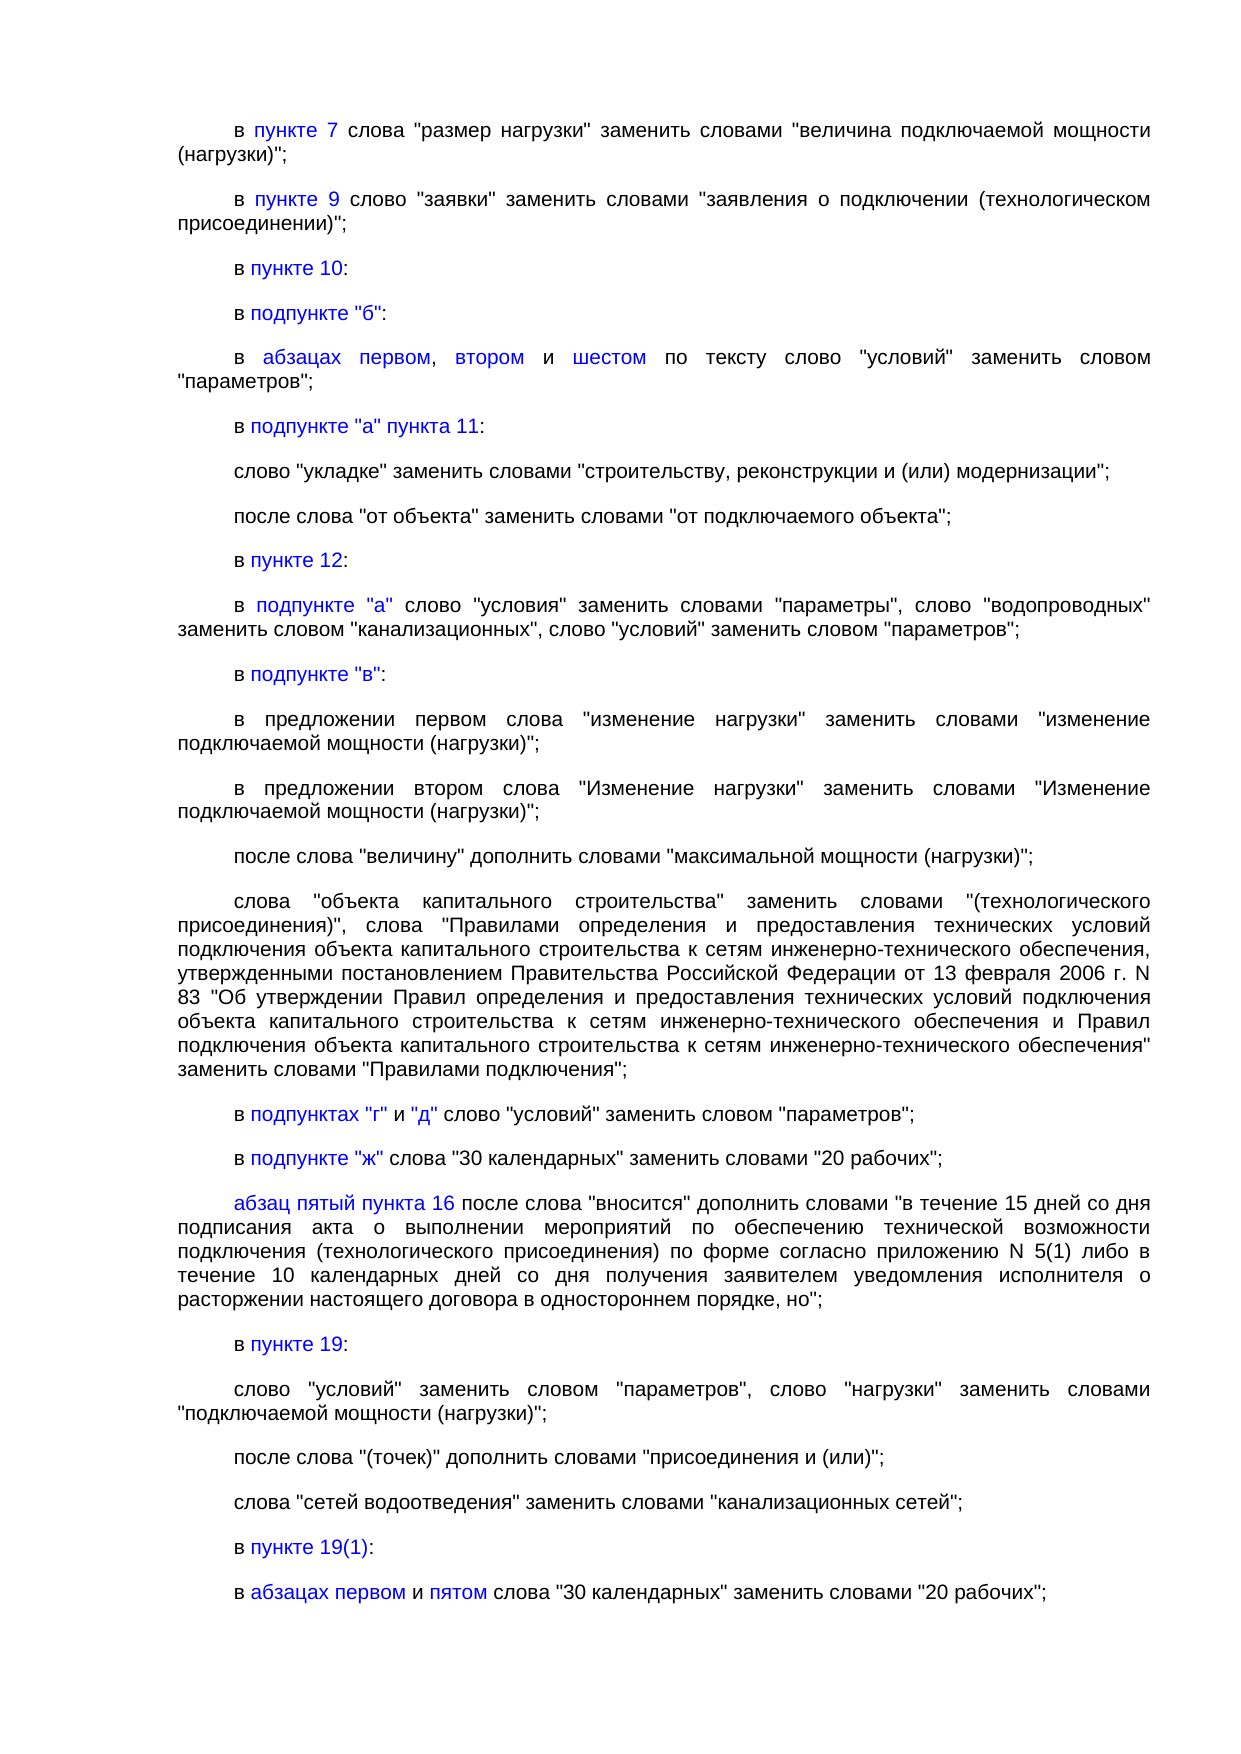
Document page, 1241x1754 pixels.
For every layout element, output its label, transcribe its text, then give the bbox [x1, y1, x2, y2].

text в подпункте "а" слово "условия" заменить словами "параметры", слово "водопроводных" заменить словом "канализационных", слово "условий" заменить словом "параметров"; [177, 593, 1152, 641]
text в подпункте "а" пункта 11: [177, 414, 1152, 438]
text в подпункте "ж" слова "30 календарных" заменить словами "20 рабочих"; [177, 1146, 1152, 1170]
text в подпункте "б": [177, 300, 1152, 324]
text в подпунктах "г" и "д" слово "условий" заменить словом "параметров"; [177, 1101, 1152, 1125]
text после слова "величину" дополнить словами "максимальной мощности (нагрузки)"; [177, 844, 1152, 868]
text после слова "от объекта" заменить словами "от подключаемого объекта"; [177, 503, 1152, 527]
text в пункте 19: [177, 1332, 1152, 1356]
text в пункте 12: [177, 548, 1152, 572]
text слово "укладке" заменить словами "строительству, реконструкции и (или) модернизации"; [177, 459, 1152, 483]
text в предложении втором слова "Изменение нагрузки" заменить словами "Изменение подключаемой мощности (нагрузки)"; [177, 775, 1152, 823]
text в пункте 10: [177, 256, 1152, 279]
text слова "сетей водоотведения" заменить словами "канализационных сетей"; [177, 1490, 1152, 1514]
text в пункте 7 слова "размер нагрузки" заменить словами "величина подключаемой мощности (нагрузки)"; [177, 118, 1152, 166]
text в подпункте "в": [177, 662, 1152, 686]
text в абзацах первом и пятом слова "30 календарных" заменить словами "20 рабочих"; [177, 1579, 1152, 1603]
text в пункте 19(1): [177, 1535, 1152, 1559]
text слово "условий" заменить словом "параметров", слово "нагрузки" заменить словами "подключаемой мощности (нагрузки)"; [177, 1376, 1152, 1424]
text абзац пятый пункта 16 после слова "вносится" дополнить словами "в течение 15 дней со дня подписания акта о выполнении мероприятий по обеспечению технической возможности подключения (технологического присоединения) по форме согласно приложению N 5(1) либо в течение 10 календарных дней со дня получения заявителем уведомления исполнителя о расторжении настоящего договора в одностороннем порядке, но"; [177, 1191, 1152, 1311]
text в абзацах первом, втором и шестом по тексту слово "условий" заменить словом "параметров"; [177, 345, 1152, 393]
text после слова "(точек)" дополнить словами "присоединения и (или)"; [177, 1445, 1152, 1469]
text в предложении первом слова "изменение нагрузки" заменить словами "изменение подключаемой мощности (нагрузки)"; [177, 707, 1152, 754]
text слова "объекта капитального строительства" заменить словами "(технологического присоединения)", слова "Правилами определения и предоставления технических условий подключения объекта капитального строительства к сетям инженерно-технического обеспечения, утвержденными постановлением Правительства Российской Федерации от 13 февраля 2006 г. N 83 "Об утверждении Правил определения и предоставления технических условий подключения объекта капитального строительства к сетям инженерно-технического обеспечения и Правил подключения объекта капитального строительства к сетям инженерно-технического обеспечения" заменить словами "Правилами подключения"; [177, 889, 1152, 1081]
text в пункте 9 слово "заявки" заменить словами "заявления о подключении (технологическом присоединении)"; [177, 187, 1152, 235]
